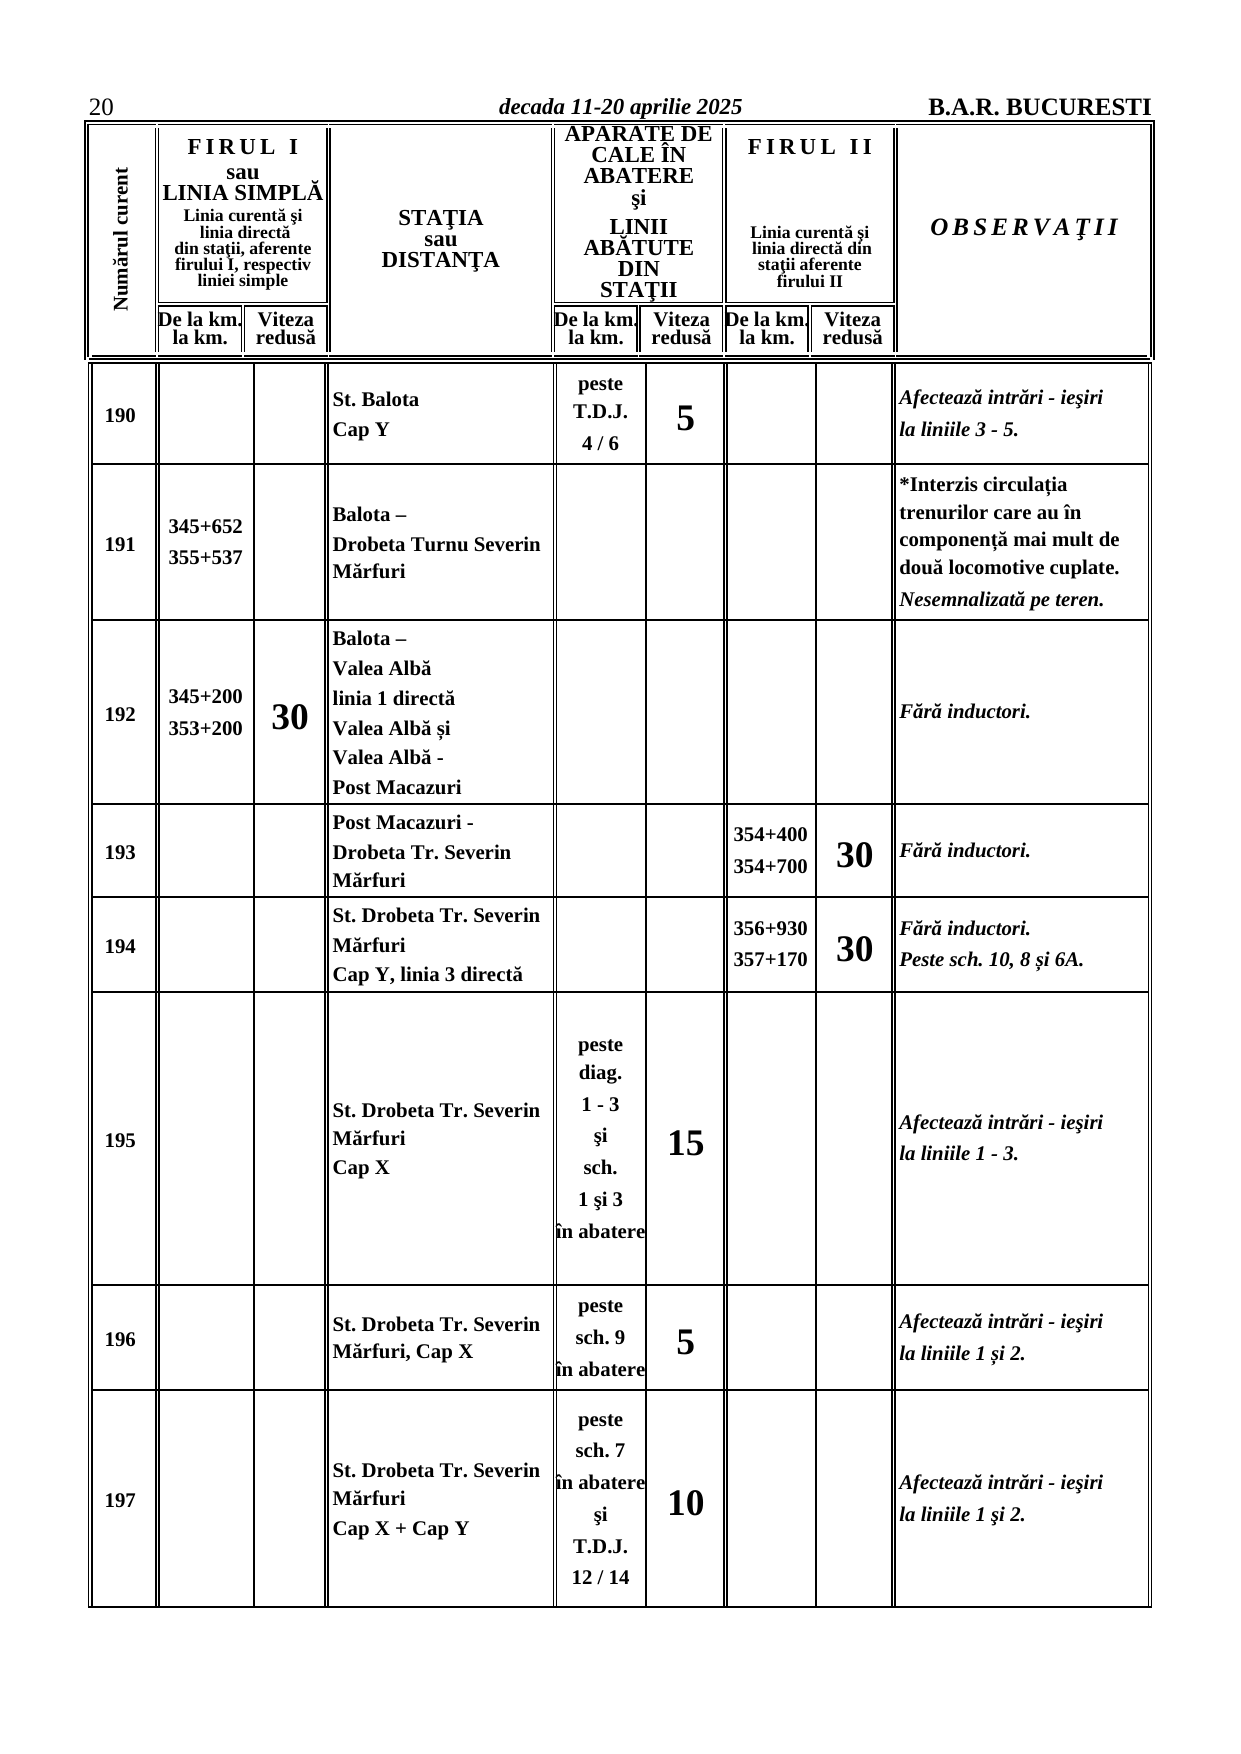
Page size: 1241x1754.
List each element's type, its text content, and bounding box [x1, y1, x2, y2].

table_cell 356+930 357+170 [728, 898, 815, 991]
table_cell [728, 621, 815, 803]
table_cell [93, 465, 155, 619]
table_cell [255, 993, 324, 1284]
table_cell peste sch. 7 în abatere şi T.D.J. 12 / 14 [557, 1391, 645, 1606]
table_cell [160, 364, 253, 463]
table_cell [93, 364, 155, 463]
table_cell [647, 805, 723, 896]
table_cell [728, 1391, 815, 1606]
table_cell 345+652 355+537 [160, 465, 253, 619]
table_cell [817, 993, 891, 1284]
table_cell [160, 993, 253, 1284]
table_cell [255, 1286, 324, 1389]
table_cell [728, 993, 815, 1284]
table_cell [255, 805, 324, 896]
table_cell [160, 1391, 253, 1606]
table_cell Fără inductori. [896, 621, 1148, 803]
table_cell [255, 465, 324, 619]
table_cell [160, 898, 253, 991]
table_cell [817, 364, 891, 463]
table_cell 354+400 354+700 [728, 805, 815, 896]
table_cell [557, 898, 645, 991]
table_cell 15 [647, 993, 723, 1284]
table_cell 10 [647, 1391, 723, 1606]
table_cell [817, 1391, 891, 1606]
table_cell [728, 465, 815, 619]
table_cell [255, 1391, 324, 1606]
table_cell peste diag. 1 - 3 şi sch. 1 şi 3 în abatere [557, 993, 645, 1284]
table_cell [93, 805, 155, 896]
table_cell 345+200 353+200 [160, 621, 253, 803]
table_cell Afectează intrări - ieşiri la liniile 1 și 2. [896, 1286, 1148, 1389]
table_cell peste T.D.J. 4 / 6 [557, 364, 645, 463]
table_cell 5 [647, 364, 723, 463]
table_cell [557, 805, 645, 896]
table_cell [557, 621, 645, 803]
table_cell [557, 465, 645, 619]
table_cell [93, 1286, 155, 1389]
table_cell [647, 621, 723, 803]
table_cell St. Drobeta Tr. Severin Mărfuri Cap Y, linia 3 directă [329, 898, 553, 991]
table_cell Fără inductori. [896, 805, 1148, 896]
table_cell [160, 805, 253, 896]
table_cell Afectează intrări - ieşiri la liniile 3 - 5. [896, 364, 1148, 463]
table_cell Balota – Drobeta Turnu Severin Mărfuri [329, 465, 553, 619]
table_cell [817, 465, 891, 619]
table_cell [93, 621, 155, 803]
table_cell *Interzis circulația trenurilor care au în componență mai mult de două locomotive cuplate. Nesemnalizată pe teren. [896, 465, 1148, 619]
table_cell St. Drobeta Tr. Severin Mărfuri Cap X + Cap Y [329, 1391, 553, 1606]
table_cell Afectează intrări - ieşiri la liniile 1 - 3. [896, 993, 1148, 1284]
table_cell Post Macazuri - Drobeta Tr. Severin Mărfuri [329, 805, 553, 896]
table_cell [93, 993, 155, 1284]
table_cell [728, 364, 815, 463]
table_cell [160, 1286, 253, 1389]
table_cell [728, 1286, 815, 1389]
table_cell [93, 898, 155, 991]
table_cell 30 [817, 898, 891, 991]
table_cell [647, 898, 723, 991]
table_cell Afectează intrări - ieşiri la liniile 1 şi 2. [896, 1391, 1148, 1606]
table_cell [93, 1391, 155, 1606]
table_cell 30 [255, 621, 324, 803]
table_cell St. Drobeta Tr. Severin Mărfuri Cap X [329, 993, 553, 1284]
table_cell 30 [817, 805, 891, 896]
table_cell 5 [647, 1286, 723, 1389]
table_cell St. Balota Cap Y [329, 364, 553, 463]
table_cell [817, 1286, 891, 1389]
table_cell Fără inductori. Peste sch. 10, 8 și 6A. [896, 898, 1148, 991]
table_cell [255, 898, 324, 991]
table_cell [255, 364, 324, 463]
table_cell [647, 465, 723, 619]
table_cell peste sch. 9 în abatere [557, 1286, 645, 1389]
table_cell Balota – Valea Albă linia 1 directă Valea Albă și Valea Albă - Post Macazuri [329, 621, 553, 803]
table_cell St. Drobeta Tr. Severin Mărfuri, Cap X [329, 1286, 553, 1389]
table_cell [817, 621, 891, 803]
